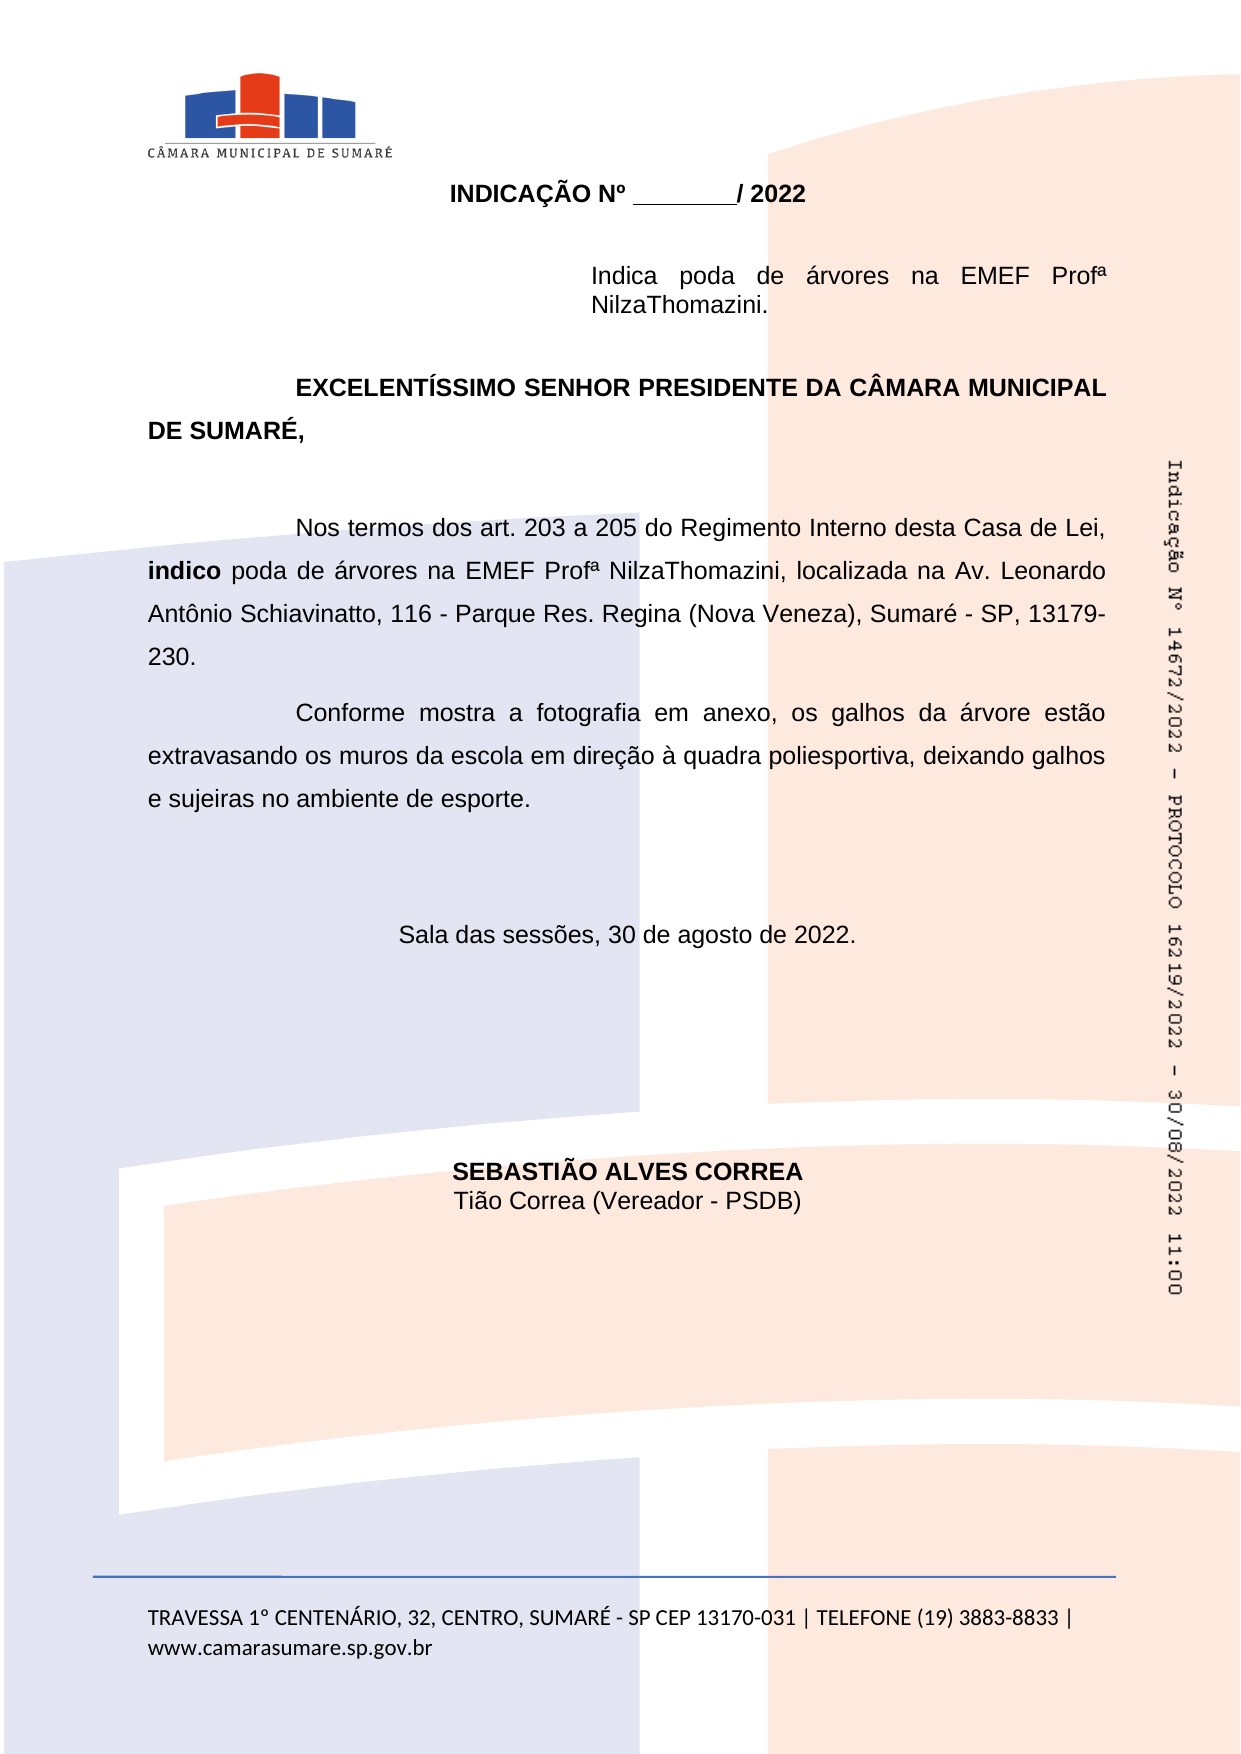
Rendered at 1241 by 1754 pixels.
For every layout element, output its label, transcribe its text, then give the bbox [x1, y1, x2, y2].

text Conforme mostra a fotografia em anexo, os galhos da árvore estão extravasando os muros da escola em direção à quadra poliesportiva, deixando galhos e sujeiras no ambiente de esporte. [148, 697, 1107, 812]
text Sala das sessões, 30 de agosto de 2022. [148, 920, 1107, 949]
text SEBASTIÃO ALVES CORREA [148, 1157, 1107, 1186]
text Nos termos dos art. 203 a 205 do Regimento Interno desta Casa de Lei, indico poda de árvores na EMEF Profª NilzaThomazini, localizada na Av. Leonardo Antônio Schiavinatto, 116 - Parque Res. Regina (Nova Veneza), Sumaré - SP, 13179-230. [148, 512, 1107, 671]
text Indica poda de árvores na EMEF Profª NilzaThomazini. [591, 261, 1107, 319]
picture [147, 73, 394, 160]
text Tião Correa (Vereador - PSDB) [148, 1186, 1107, 1215]
text INDICAÇÃO Nº / 2022 [148, 179, 1107, 207]
text EXCELENTÍSSIMO SENHOR PRESIDENTE DA CÂMARA MUNICIPAL DE SUMARÉ, [148, 372, 1107, 444]
picture [1142, 455, 1205, 1299]
